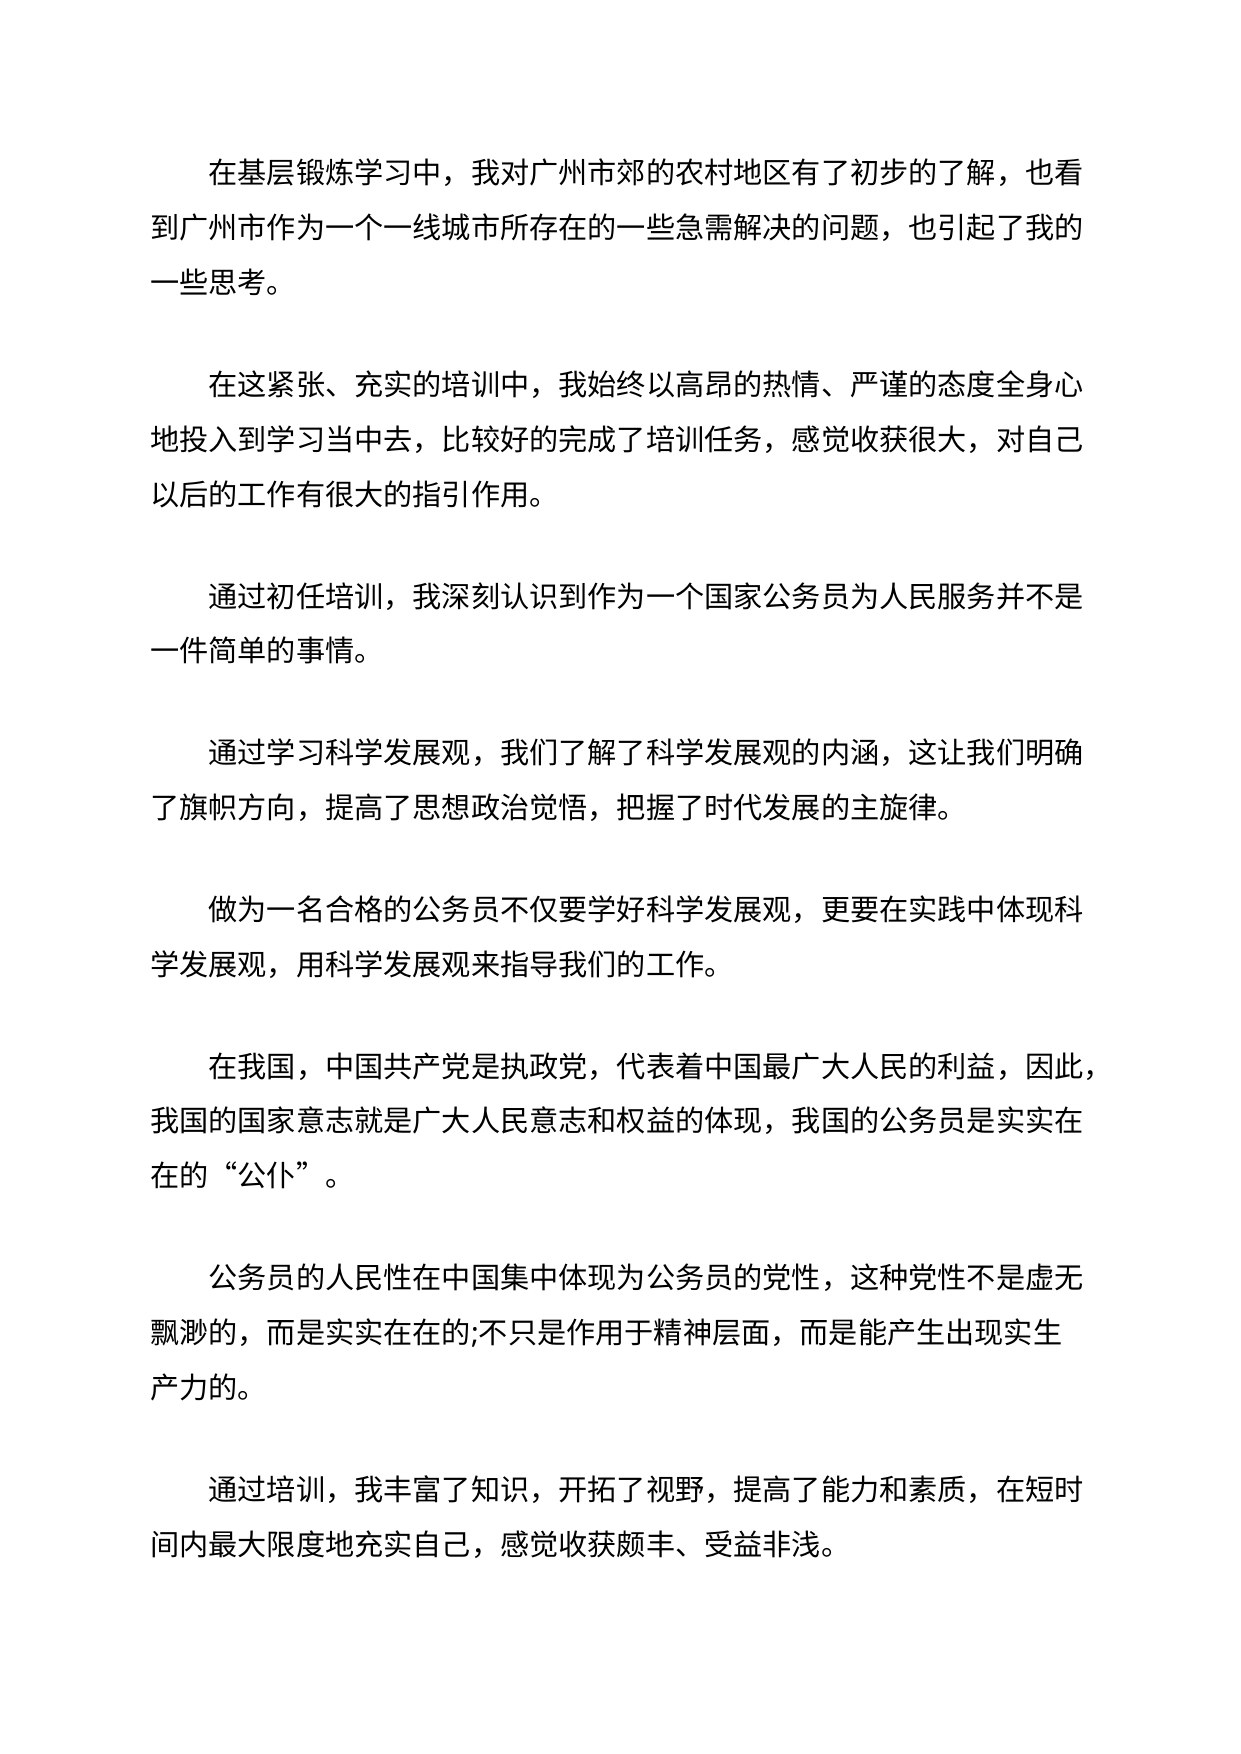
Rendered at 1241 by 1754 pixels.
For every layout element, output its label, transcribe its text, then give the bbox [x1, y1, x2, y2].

text 在这紧张、充实的培训中，我始终以高昂的热情、严谨的态度全身心地投入到学习当中去，比较好的完成了培训任务，感觉收获很大，对自己以后的工作有很大的指引作用。 [150, 362, 1090, 514]
text 通过培训，我丰富了知识，开拓了视野，提高了能力和素质，在短时间内最大限度地充实自己，感觉收获颇丰、受益非浅。 [150, 1466, 1090, 1563]
text 做为一名合格的公务员不仅要学好科学发展观，更要在实践中体现科学发展观，用科学发展观来指导我们的工作。 [150, 886, 1090, 984]
text 在我国，中国共产党是执政党，代表着中国最广大人民的利益，因此，我国的国家意志就是广大人民意志和权益的体现，我国的公务员是实实在在的“公仆”。 [150, 1043, 1090, 1195]
text 通过学习科学发展观，我们了解了科学发展观的内涵，这让我们明确了旗帜方向，提高了思想政治觉悟，把握了时代发展的主旋律。 [150, 730, 1090, 827]
text 在基层锻炼学习中，我对广州市郊的农村地区有了初步的了解，也看到广州市作为一个一线城市所存在的一些急需解决的问题，也引起了我的一些思考。 [150, 150, 1090, 302]
text 公务员的人民性在中国集中体现为公务员的党性，这种党性不是虚无飘渺的，而是实实在在的;不只是作用于精神层面，而是能产生出现实生产力的。 [150, 1255, 1090, 1407]
text 通过初任培训，我深刻认识到作为一个国家公务员为人民服务并不是一件简单的事情。 [150, 573, 1090, 670]
